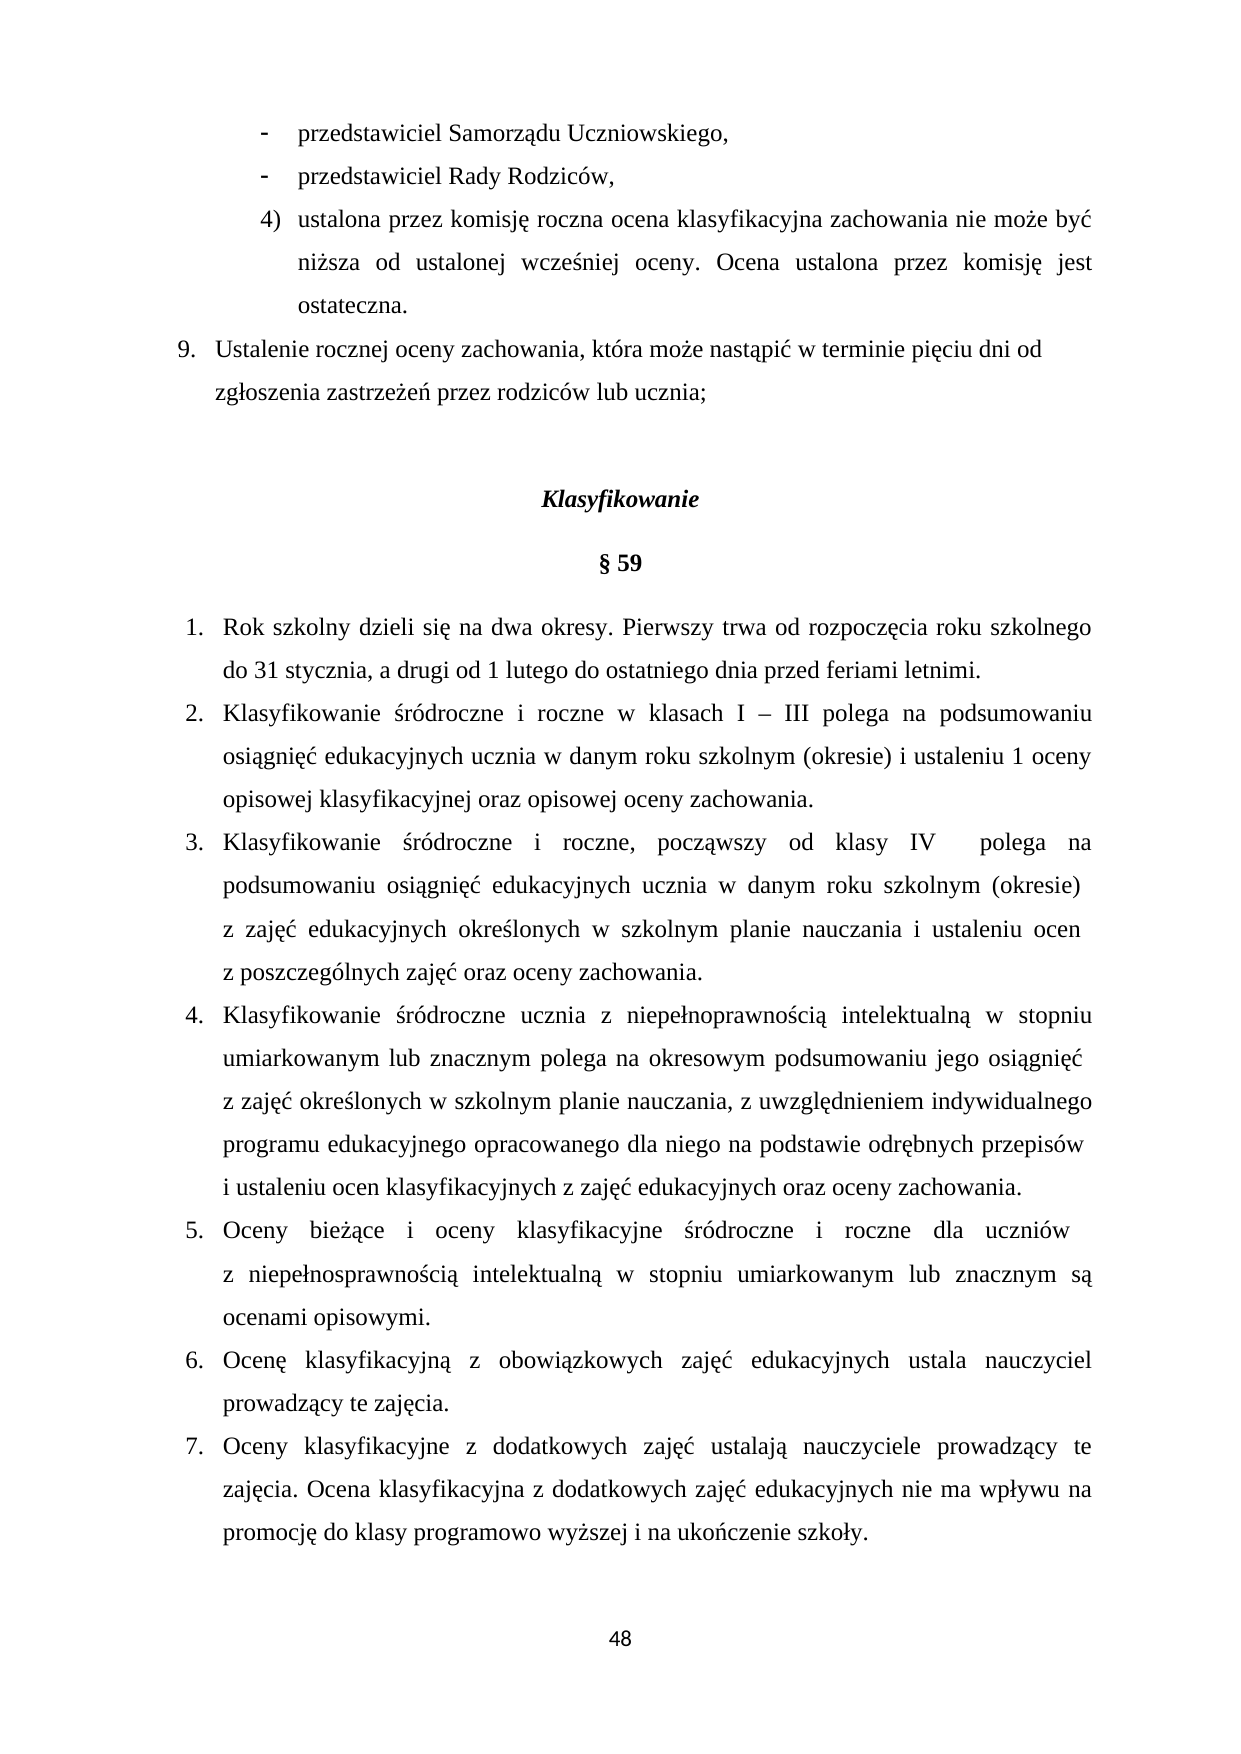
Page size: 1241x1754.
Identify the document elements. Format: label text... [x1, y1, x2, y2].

list Rok szkolny dzieli się na dwa okresy. Pierwszy trwa od rozpoczęcia roku szkolnego do 31 stycznia, a drugi od 1 lutego do ostatniego dnia przed feriami letnimi. [185, 612, 1093, 684]
text Klasyfikowanie [148, 484, 1093, 513]
list Oceny bieżące i oceny klasyfikacyjne śródroczne i roczne dla uczniów z niepełnosprawnością intelektualną w stopniu umiarkowanym lub znacznym są ocenami opisowymi. [185, 1216, 1093, 1331]
text § 59 [148, 548, 1093, 577]
list Klasyfikowanie śródroczne ucznia z niepełnoprawnością intelektualną w stopniu umiarkowanym lub znacznym polega na okresowym podsumowaniu jego osiągnięć z zajęć określonych w szkolnym planie nauczania, z uwzględnieniem indywidualnego programu edukacyjnego opracowanego dla niego na podstawie odrębnych przepisów i ustaleniu ocen klasyfikacyjnych z zajęć edukacyjnych oraz oceny zachowania. [185, 1000, 1093, 1201]
list przedstawiciel Rady Rodziców, [260, 161, 1093, 190]
list Klasyfikowanie śródroczne i roczne, począwszy od klasy IV polega na podsumowaniu osiągnięć edukacyjnych ucznia w danym roku szkolnym (okresie) z zajęć edukacyjnych określonych w szkolnym planie nauczania i ustaleniu ocen z poszczególnych zajęć oraz oceny zachowania. [185, 827, 1093, 986]
list Oceny klasyfikacyjne z dodatkowych zajęć ustalają nauczyciele prowadzący te zajęcia. Ocena klasyfikacyjna z dodatkowych zajęć edukacyjnych nie ma wpływu na promocję do klasy programowo wyższej i na ukończenie szkoły. [185, 1431, 1093, 1546]
list Ustalenie rocznej oceny zachowania, która może nastąpić w terminie pięciu dni od zgłoszenia zastrzeżeń przez rodziców lub ucznia; [177, 334, 1093, 406]
list Klasyfikowanie śródroczne i roczne w klasach I – III polega na podsumowaniu osiągnięć edukacyjnych ucznia w danym roku szkolnym (okresie) i ustaleniu 1 oceny opisowej klasyfikacyjnej oraz opisowej oceny zachowania. [185, 698, 1093, 813]
list Ocenę klasyfikacyjną z obowiązkowych zajęć edukacyjnych ustala nauczyciel prowadzący te zajęcia. [185, 1345, 1093, 1417]
list przedstawiciel Samorządu Uczniowskiego, [260, 118, 1093, 147]
list ustalona przez komisję roczna ocena klasyfikacyjna zachowania nie może być niższa od ustalonej wcześniej oceny. Ocena ustalona przez komisję jest ostateczna. [260, 204, 1093, 319]
